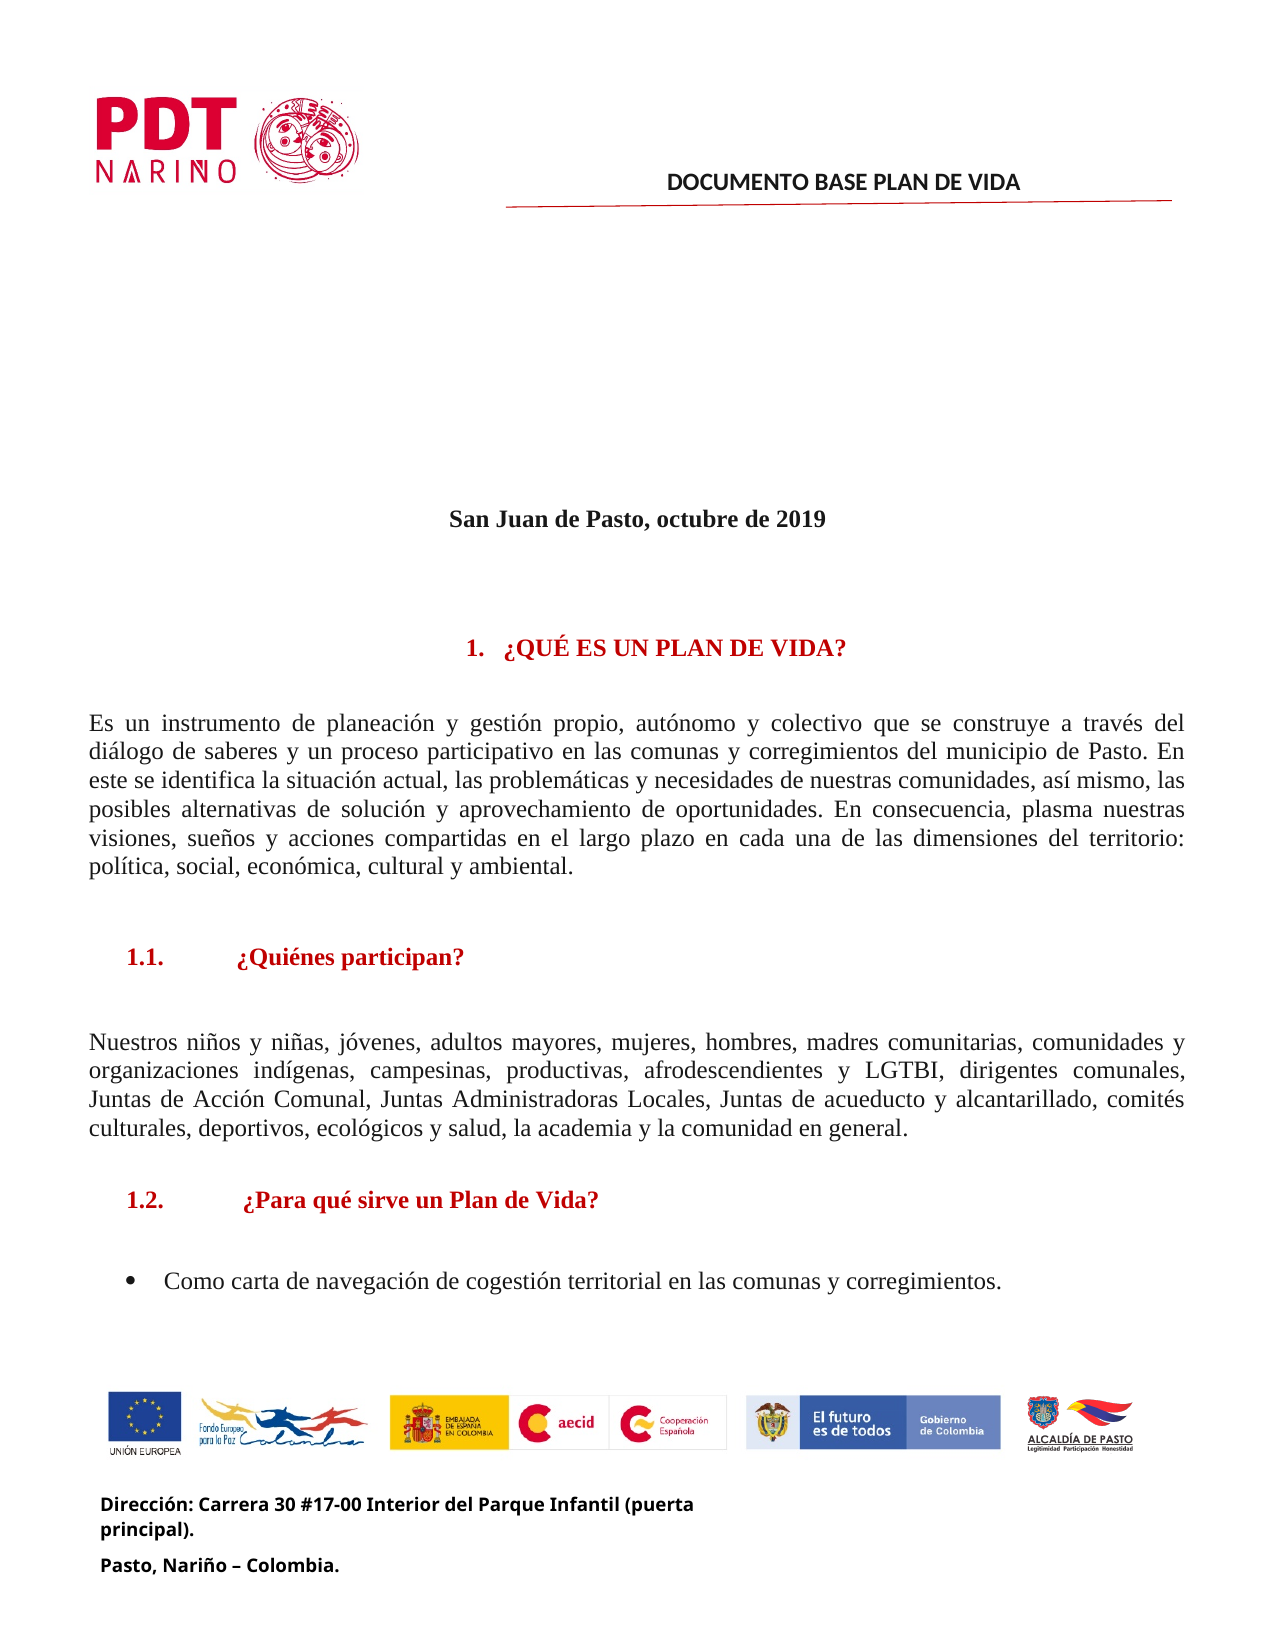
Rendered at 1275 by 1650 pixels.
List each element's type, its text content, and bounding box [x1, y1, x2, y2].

text San Juan de Pasto, octubre de 2019 [89, 504, 1186, 533]
picture [81, 1373, 1173, 1487]
subtitle ¿QUÉ ES UN PLAN DE VIDA? [126, 633, 1186, 661]
subtitle ¿Quiénes participan? [126, 942, 1186, 971]
list Como carta de navegación de cogestión territorial en las comunas y corregimientos. [126, 1266, 1186, 1295]
text Es un instrumento de planeación y gestión propio, autónomo y colectivo que se construye a través del diálogo de saberes y un proceso participativo en las comunas y corregimientos del municipio de Pasto. En este se identifica la situación actual, las problemáticas y necesidades de nuestras comunidades, así mismo, las posibles alternativas de solución y aprovechamiento de oportunidades. En consecuencia, plasma nuestras visiones, sueños y acciones compartidas en el largo plazo en cada una de las dimensiones del territorio: política, social, económica, cultural y ambiental. [89, 708, 1186, 880]
text Nuestros niños y niñas, jóvenes, adultos mayores, mujeres, hombres, madres comunitarias, comunidades y organizaciones indígenas, campesinas, productivas, afrodescendientes y LGTBI, dirigentes comunales, Juntas de Acción Comunal, Juntas Administradoras Locales, Juntas de acueducto y alcantarillado, comités culturales, deportivos, ecológicos y salud, la academia y la comunidad en general. [89, 1027, 1186, 1142]
picture [88, 86, 364, 195]
subtitle ¿Para qué sirve un Plan de Vida? [126, 1185, 1186, 1214]
